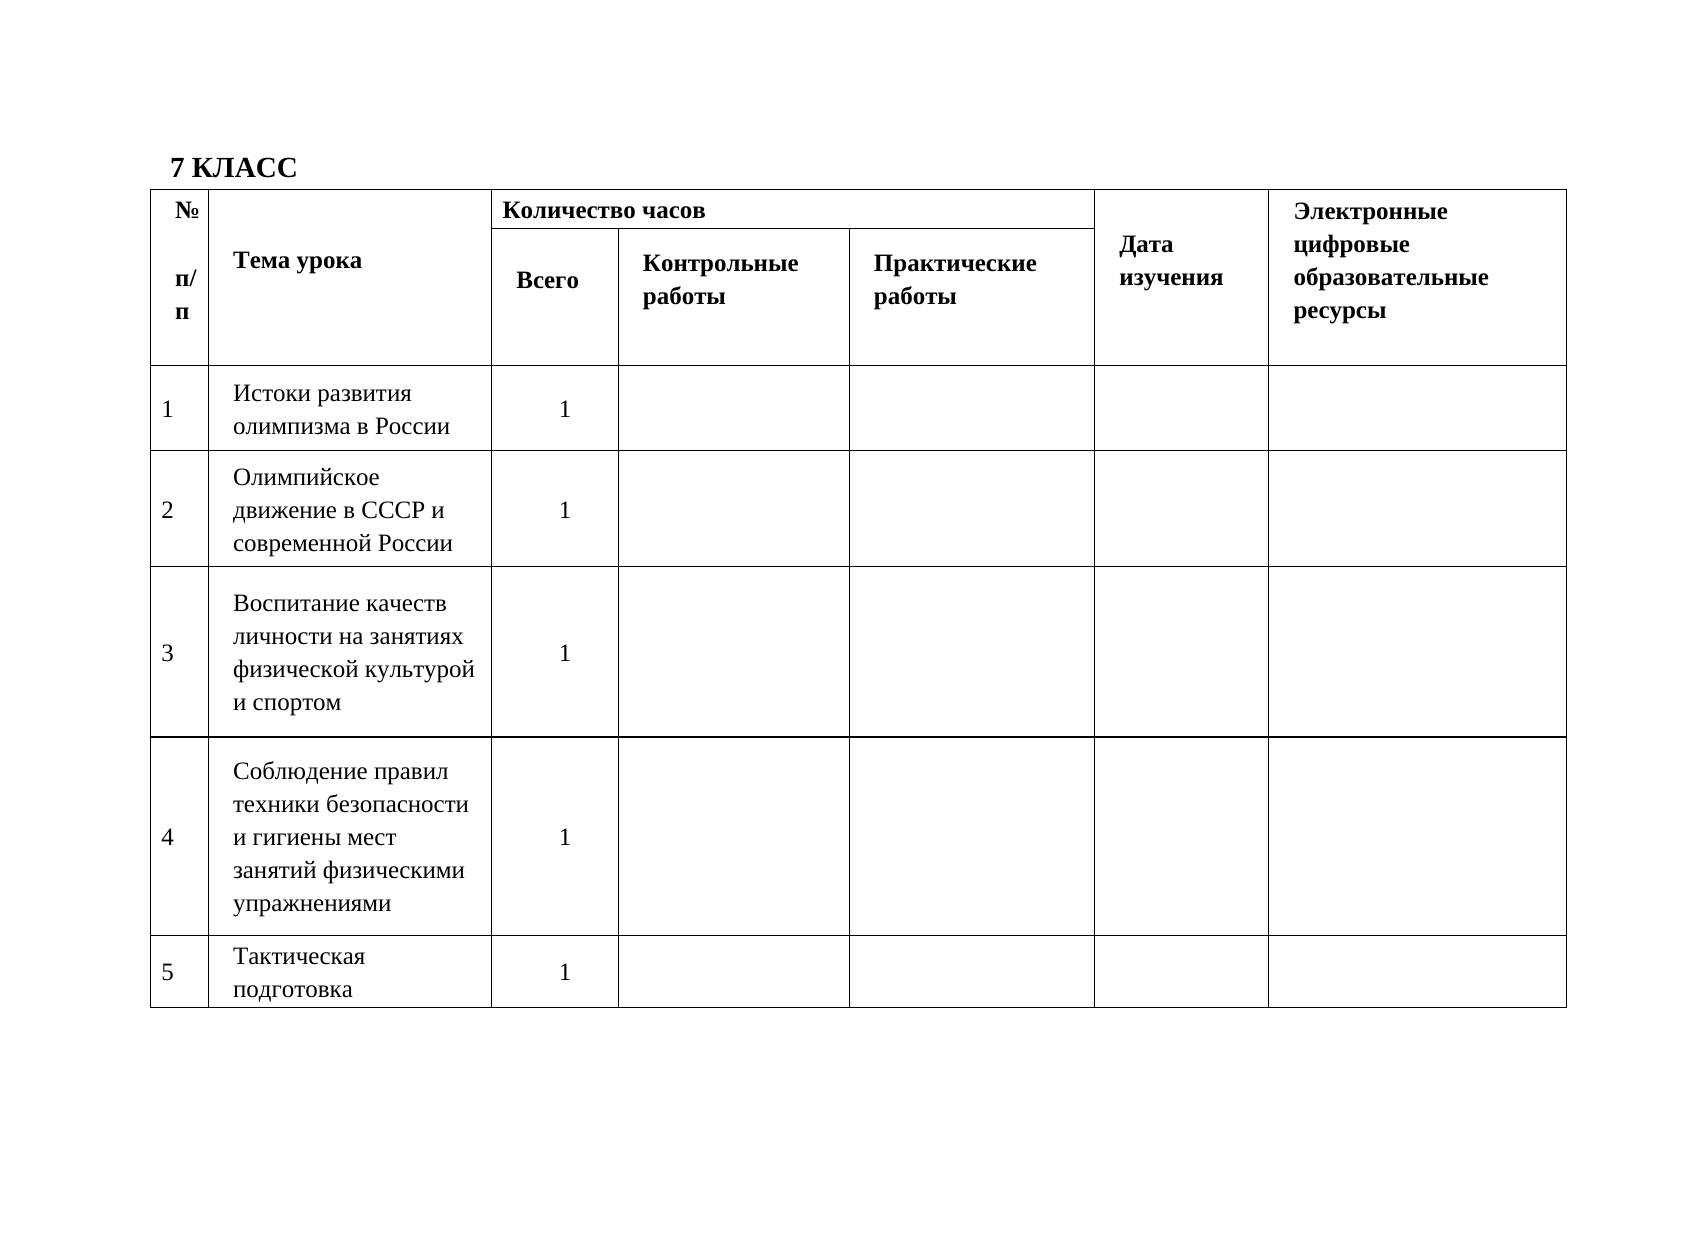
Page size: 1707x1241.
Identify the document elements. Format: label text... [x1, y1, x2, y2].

table_cell [850, 451, 1094, 566]
table_cell [619, 738, 849, 935]
table_cell [850, 366, 1094, 450]
table_cell [1269, 366, 1566, 450]
table_cell [850, 738, 1094, 935]
table_cell 4 [151, 738, 208, 935]
table_cell [1269, 936, 1566, 1007]
table_cell [619, 567, 849, 736]
table_cell [619, 451, 849, 566]
table_cell 1 [492, 936, 618, 1007]
table_header № п/п [151, 190, 208, 364]
table_cell 1 [151, 366, 208, 450]
table_header Количество часов [492, 190, 1094, 227]
table_cell [850, 567, 1094, 736]
table_cell Контрольные работы [619, 229, 849, 364]
table_header Дата изучения [1095, 190, 1268, 364]
table_cell Всего [492, 229, 618, 364]
table_header Электронные цифровые образовательные ресурсы [1269, 190, 1566, 364]
table_cell [1269, 451, 1566, 566]
table_header Тема урока [209, 190, 491, 364]
table_cell [1269, 567, 1566, 736]
table_cell [1095, 451, 1268, 566]
table_cell 1 [492, 567, 618, 736]
table_cell Истоки развития олимпизма в России [209, 366, 491, 450]
table_cell [1095, 738, 1268, 935]
table_cell [619, 936, 849, 1007]
table_cell 2 [151, 451, 208, 566]
table_cell 1 [492, 366, 618, 450]
table_cell [619, 366, 849, 450]
table_cell 5 [151, 936, 208, 1007]
table_cell Соблюдение правил техники безопасности и гигиены мест занятий физическими упражнениями [209, 738, 491, 935]
table_cell Практические работы [850, 229, 1094, 364]
table_cell [1095, 936, 1268, 1007]
text 7 КЛАСС [162, 150, 1557, 183]
table_cell 1 [492, 451, 618, 566]
table_cell Олимпийское движение в СССР и современной России [209, 451, 491, 566]
table_cell [1095, 366, 1268, 450]
table_cell [1269, 738, 1566, 935]
table_cell 3 [151, 567, 208, 736]
table_cell [850, 936, 1094, 1007]
table_cell [1095, 567, 1268, 736]
table_cell 1 [492, 738, 618, 935]
table_cell Воспитание качеств личности на занятиях физической культурой и спортом [209, 567, 491, 736]
table_cell Тактическая подготовка [209, 936, 491, 1007]
